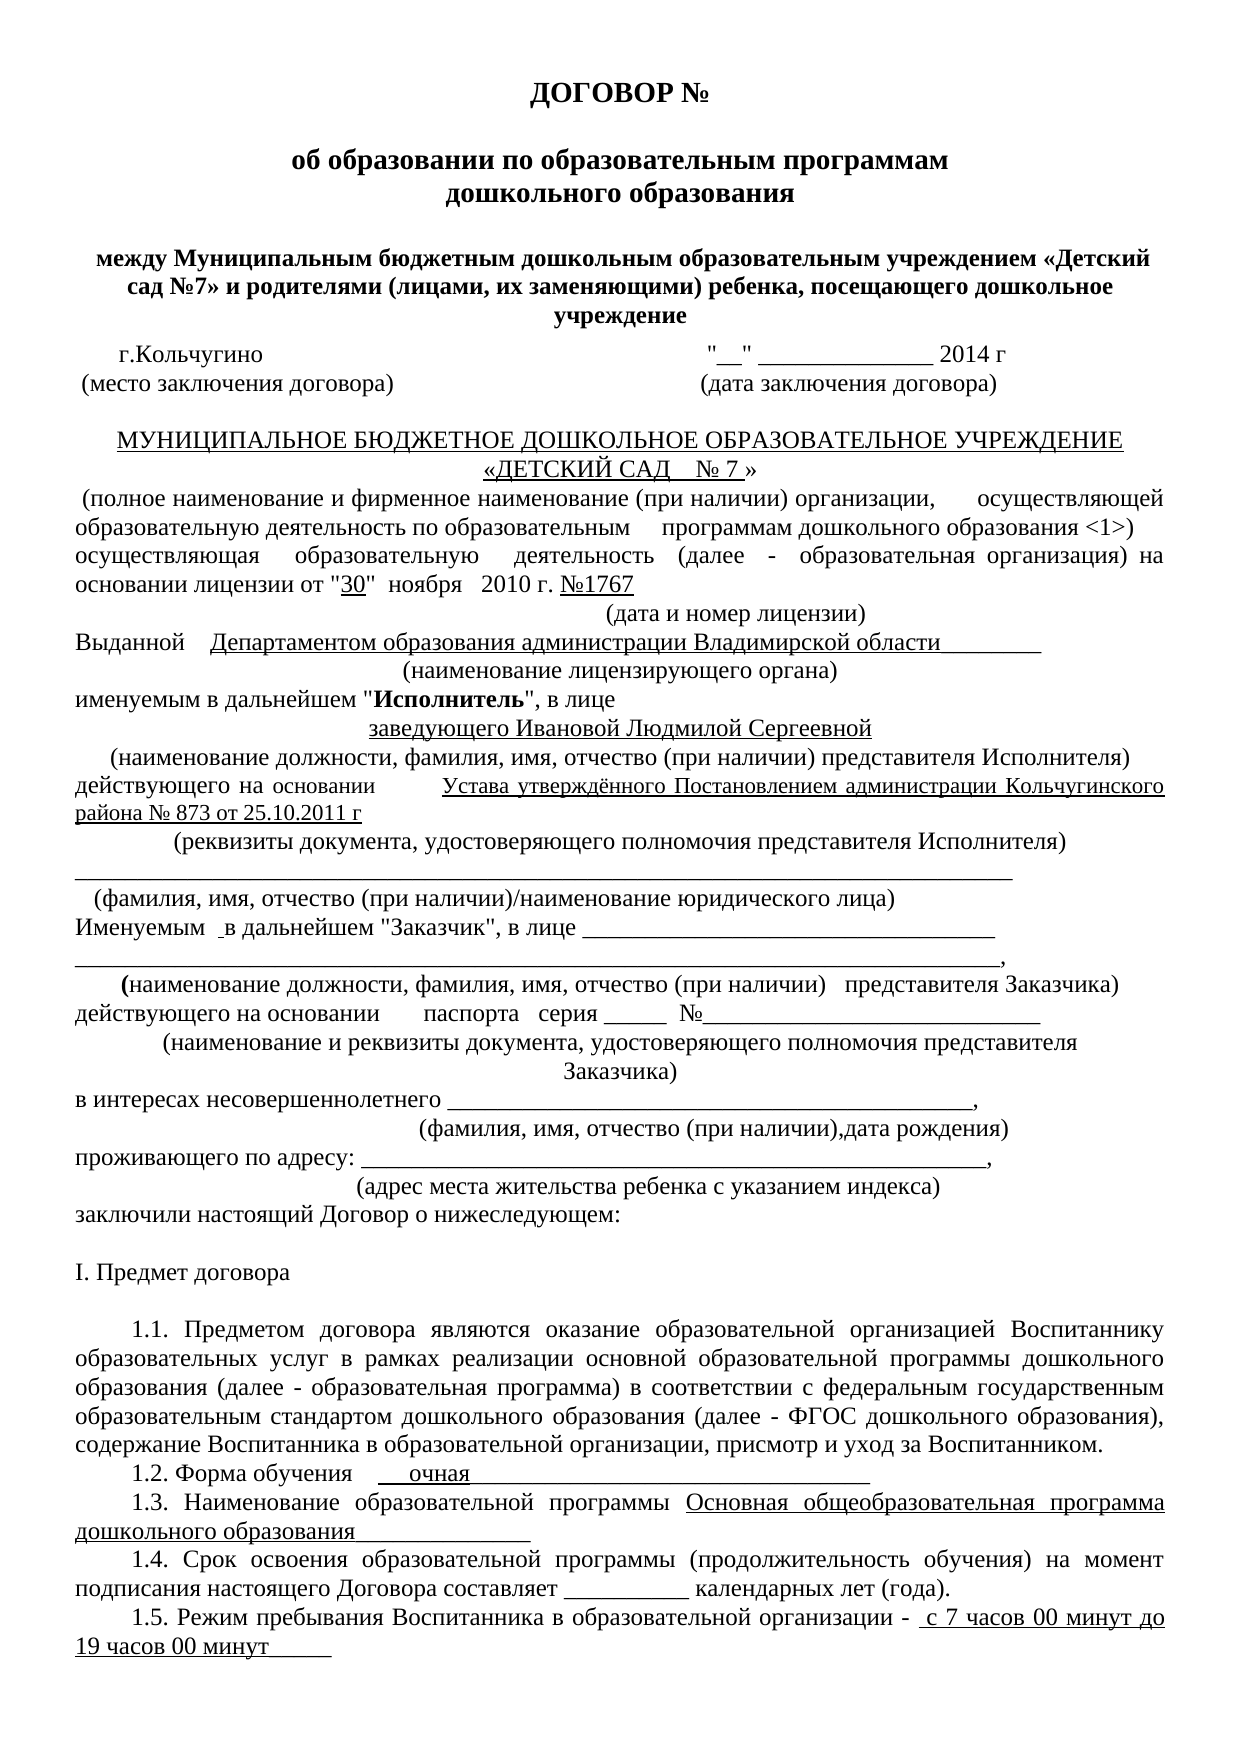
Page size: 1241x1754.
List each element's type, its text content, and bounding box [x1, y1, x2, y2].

text об образовании по образовательным программам [75, 142, 1165, 176]
text осуществляющая образовательную деятельность (далее - образовательная организация) на основании лицензии от "30" ноября 2010 г. №1767 [75, 541, 1165, 598]
text между Муниципальным бюджетным дошкольным образовательным учреждением «Детский сад №7» и родителями (лицами, их заменяющими) ребенка, посещающего дошкольное учреждение [75, 243, 1165, 329]
text (реквизиты документа, удостоверяющего полномочия представителя Исполнителя) [75, 826, 1165, 854]
text (наименование и реквизиты документа, удостоверяющего полномочия представителя Заказчика) [75, 1027, 1165, 1084]
text (полное наименование и фирменное наименование (при наличии) организации, осуществляющей образовательную деятельность по образовательным программам дошкольного образования <1>) [75, 483, 1165, 541]
text МУНИЦИПАЛЬНОЕ БЮДЖЕТНОЕ ДОШКОЛЬНОЕ ОБРАЗОВАТЕЛЬНОЕ УЧРЕЖДЕНИЕ «ДЕТСКИЙ САД № 7 » [75, 426, 1165, 483]
text (место заключения договора) (дата заключения договора) [75, 368, 1165, 397]
text (фамилия, имя, отчество (при наличии)/наименование юридического лица) [75, 883, 1165, 912]
text дошкольного образования [75, 176, 1165, 209]
text в интересах несовершеннолетнего __________________________________________, [75, 1084, 1165, 1113]
text I. Предмет договора [75, 1257, 1165, 1286]
text заключили настоящий Договор о нижеследующем: [75, 1199, 1165, 1228]
text именуемым в дальнейшем "Исполнитель", в лице [75, 684, 1165, 713]
text __________________________________________________________________________, [75, 941, 1165, 969]
text 1.3. Наименование образовательной программы Основная общеобразовательная программа дошкольного образования______________ [75, 1487, 1165, 1544]
text г.Кольчугино "__" ______________ 2014 г [75, 339, 1165, 368]
text Именуемым в дальнейшем "Заказчик", в лице _________________________________ [75, 912, 1165, 941]
text (наименование должности, фамилия, имя, отчество (при наличии) представителя Заказчика) [75, 969, 1165, 998]
text (наименование должности, фамилия, имя, отчество (при наличии) представителя Исполнителя) [75, 742, 1165, 771]
text ДОГОВОР № [75, 75, 1165, 108]
text (адрес места жительства ребенка с указанием индекса) [75, 1171, 1165, 1199]
text действующего на основании паспорта серия _____ №___________________________ [75, 998, 1165, 1027]
text ___________________________________________________________________________ [75, 854, 1165, 883]
text (фамилия, имя, отчество (при наличии),дата рождения) [75, 1113, 1165, 1142]
text (наименование лицензирующего органа) [75, 656, 1165, 684]
text 1.4. Срок освоения образовательной программы (продолжительность обучения) на момент подписания настоящего Договора составляет __________ календарных лет (года). [75, 1544, 1165, 1602]
text проживающего по адресу: __________________________________________________, [75, 1142, 1165, 1171]
text действующего на основании Устава утверждённого Постановлением администрации Кольчугинского района № 873 от 25.10.2011 г [75, 771, 1165, 826]
text Выданной Департаментом образования администрации Владимирской области________ [75, 627, 1165, 656]
text 1.2. Форма обучения очная________________________________ [75, 1458, 1165, 1487]
text 1.1. Предметом договора являются оказание образовательной организацией Воспитаннику образовательных услуг в рамках реализации основной образовательной программы дошкольного образования (далее - образовательная программа) в соответствии с федеральным государственным образовательным стандартом дошкольного образования (далее - ФГОС дошкольного образования), содержание Воспитанника в образовательной организации, присмотр и уход за Воспитанником. [75, 1314, 1165, 1458]
text заведующего Ивановой Людмилой Сергеевной [75, 713, 1165, 742]
text (дата и номер лицензии) [75, 598, 1165, 627]
text 1.5. Режим пребывания Воспитанника в образовательной организации - с 7 часов 00 минут до 19 часов 00 минут_____ [75, 1602, 1165, 1659]
